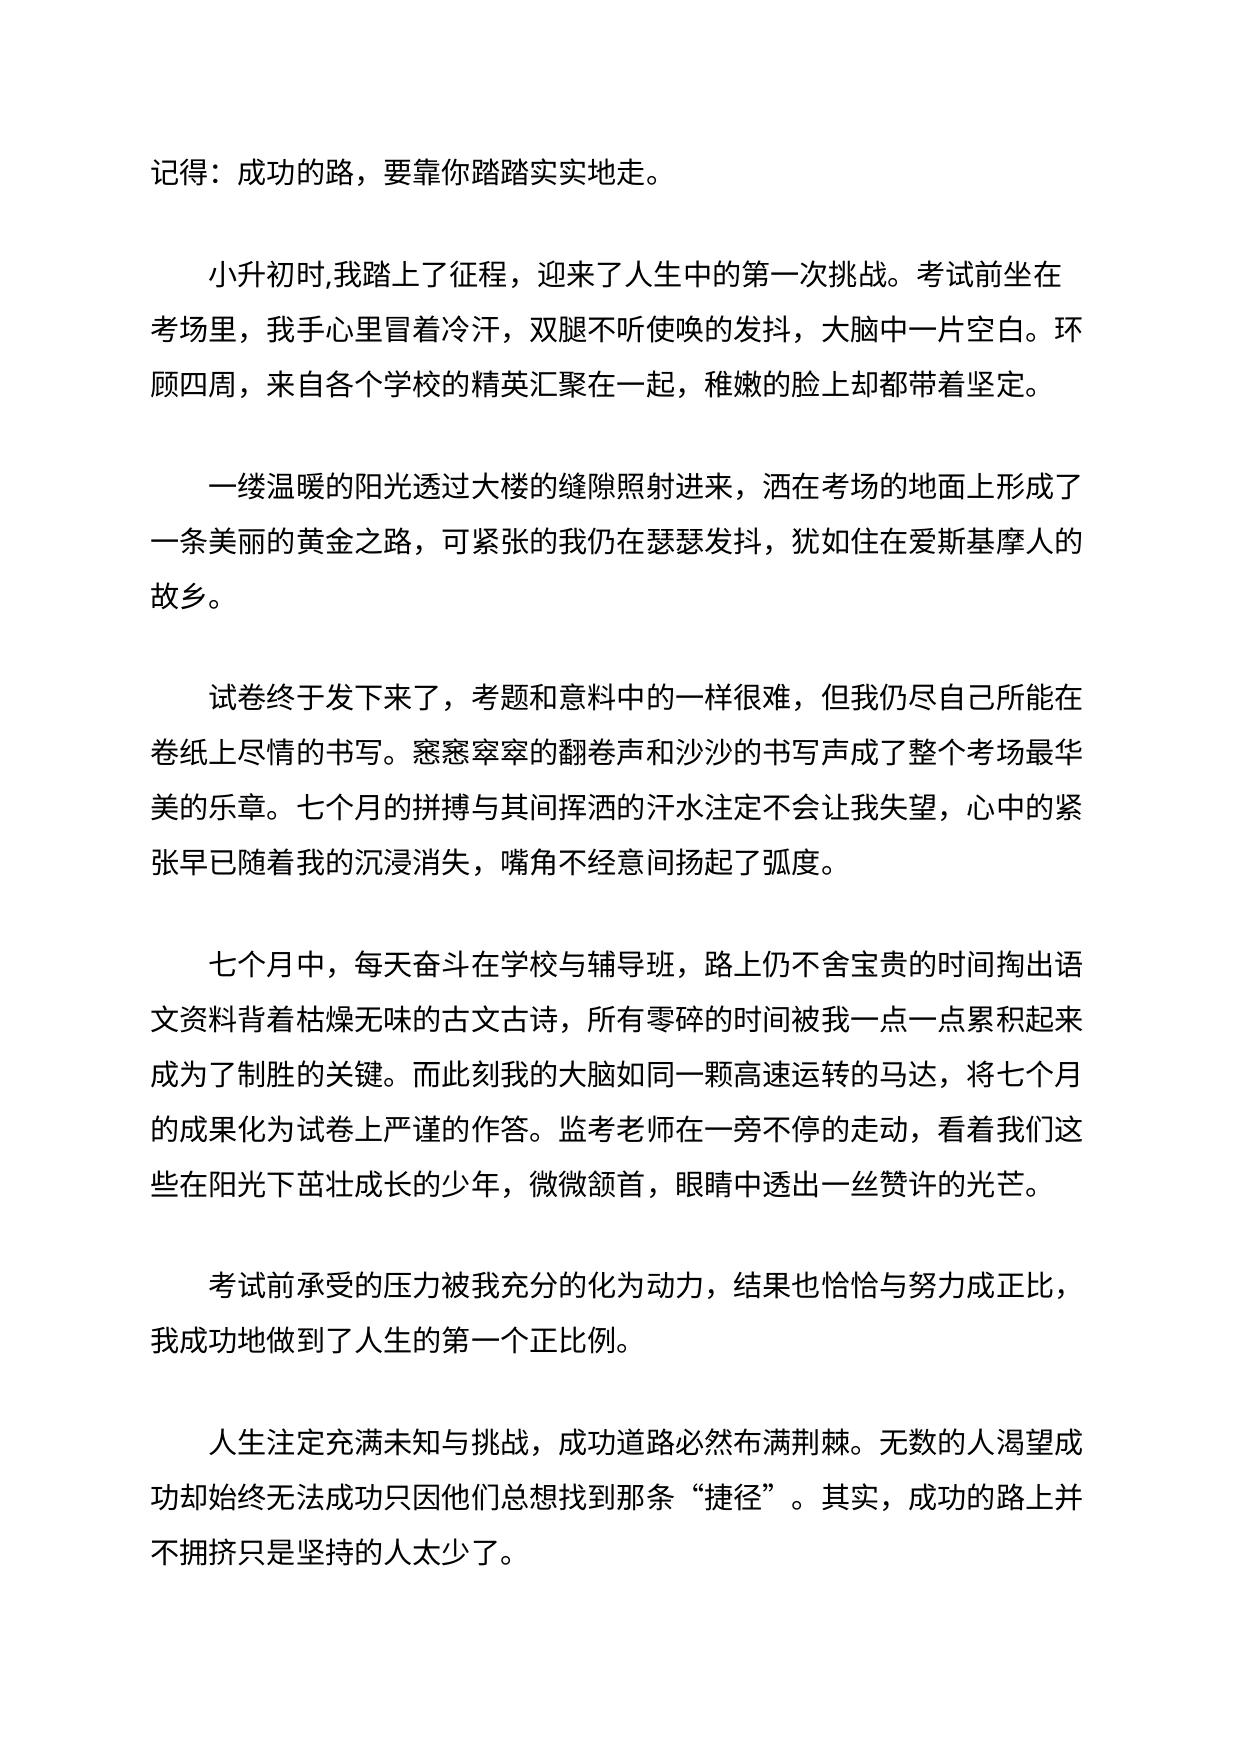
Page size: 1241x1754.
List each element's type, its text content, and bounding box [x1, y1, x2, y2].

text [150, 150, 1090, 192]
text 一缕温暖的阳光透过大楼的缝隙照射进来，洒在考场的地面上形成了一条美丽的黄金之路，可紧张的我仍在瑟瑟发抖，犹如住在爱斯基摩人的故乡。 [150, 463, 1090, 616]
text 人生注定充满未知与挑战，成功道路必然布满荆棘。无数的人渴望成功却始终无法成功只因他们总想找到那条“捷径”。其实，成功的路上并不拥挤只是坚持的人太少了。 [150, 1419, 1090, 1572]
text 试卷终于发下来了，考题和意料中的一样很难，但我仍尽自己所能在卷纸上尽情的书写。窸窸窣窣的翻卷声和沙沙的书写声成了整个考场最华美的乐章。七个月的拼搏与其间挥洒的汗水注定不会让我失望，心中的紧张早已随着我的沉浸消失，嘴角不经意间扬起了弧度。 [150, 675, 1090, 882]
text 七个月中，每天奋斗在学校与辅导班，路上仍不舍宝贵的时间掏出语文资料背着枯燥无味的古文古诗，所有零碎的时间被我一点一点累积起来成为了制胜的关键。而此刻我的大脑如同一颗高速运转的马达，将七个月的成果化为试卷上严谨的作答。监考老师在一旁不停的走动，看着我们这些在阳光下茁壮成长的少年，微微颔首，眼睛中透出一丝赞许的光芒。 [150, 941, 1090, 1203]
text 小升初时,我踏上了征程，迎来了人生中的第一次挑战。考试前坐在考场里，我手心里冒着冷汗，双腿不听使唤的发抖，大脑中一片空白。环顾四周，来自各个学校的精英汇聚在一起，稚嫩的脸上却都带着坚定。 [150, 252, 1090, 404]
text 考试前承受的压力被我充分的化为动力，结果也恰恰与努力成正比，我成功地做到了人生的第一个正比例。 [150, 1263, 1090, 1360]
